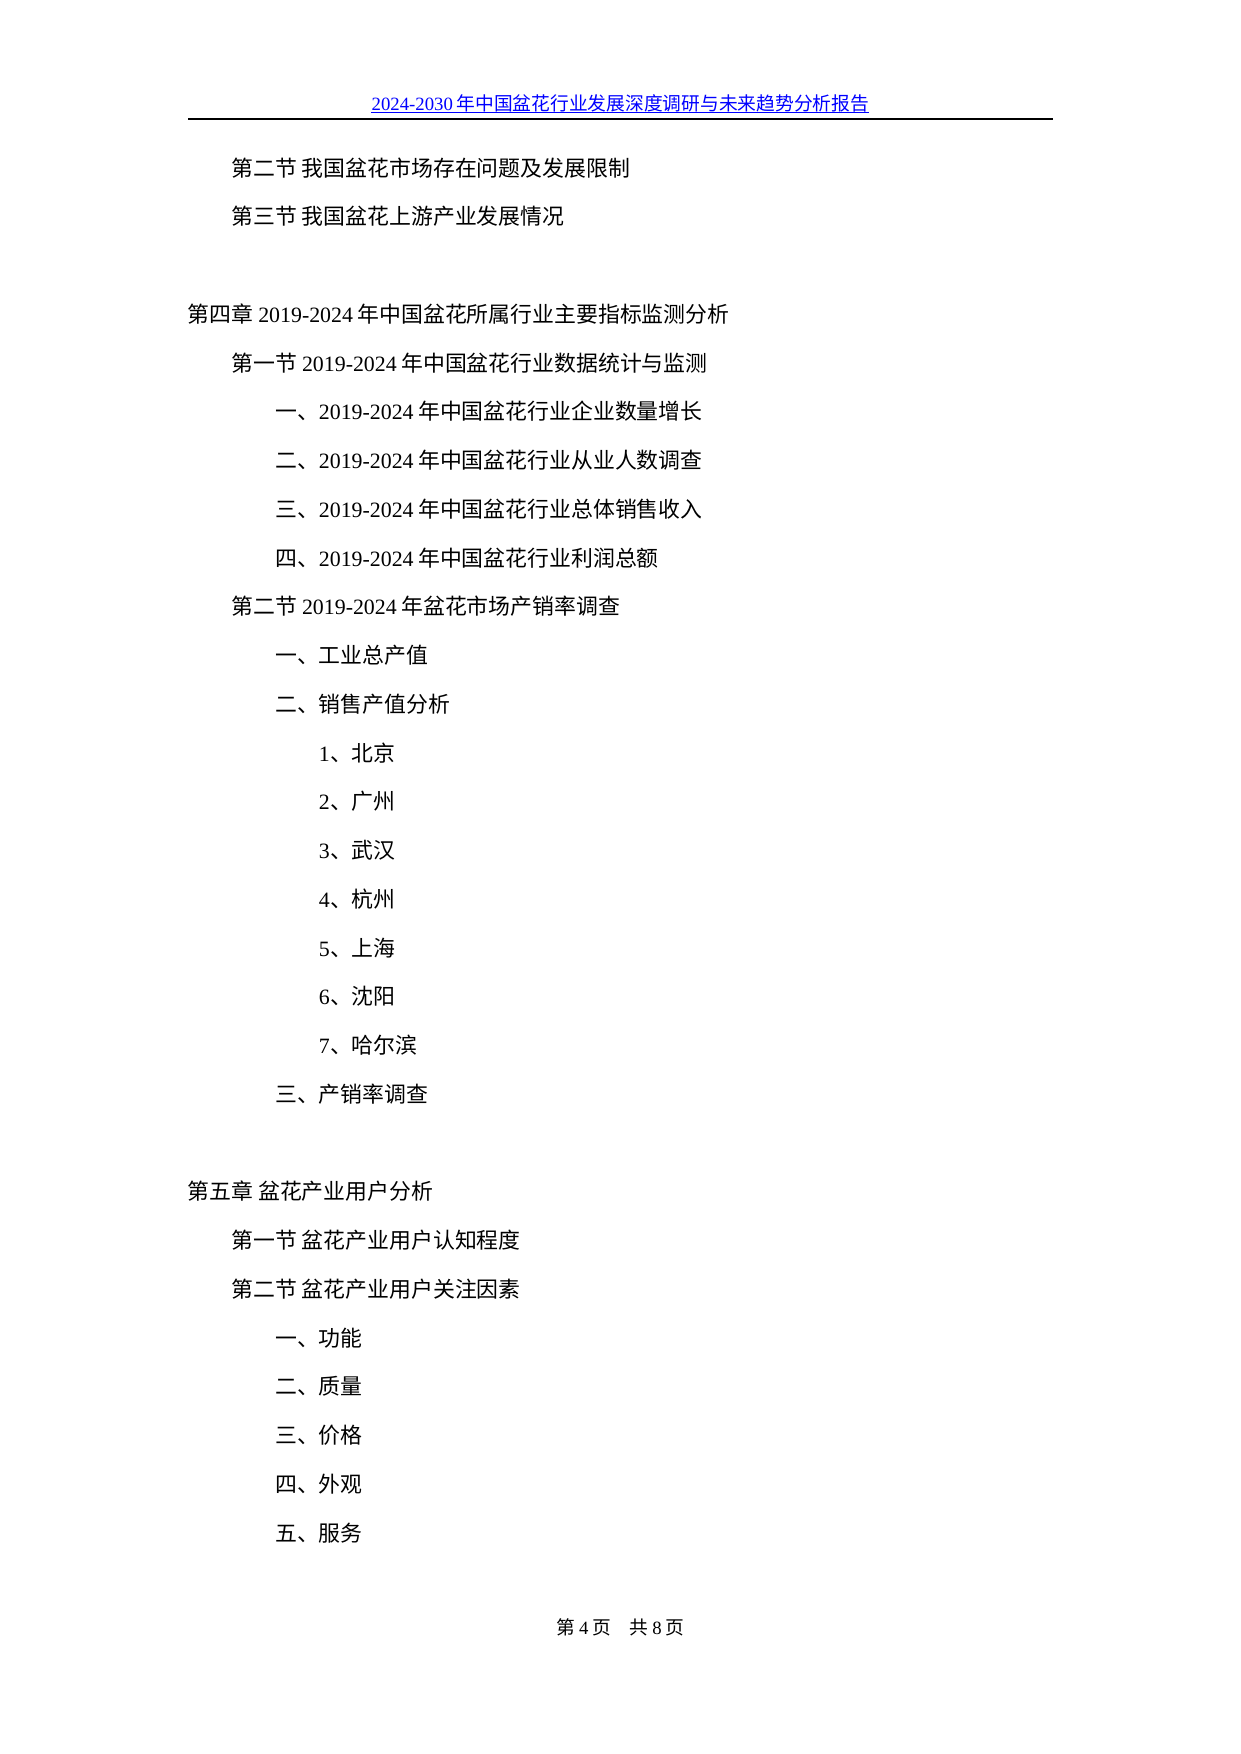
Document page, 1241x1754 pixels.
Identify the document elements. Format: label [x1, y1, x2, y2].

text [187, 150, 1053, 1548]
